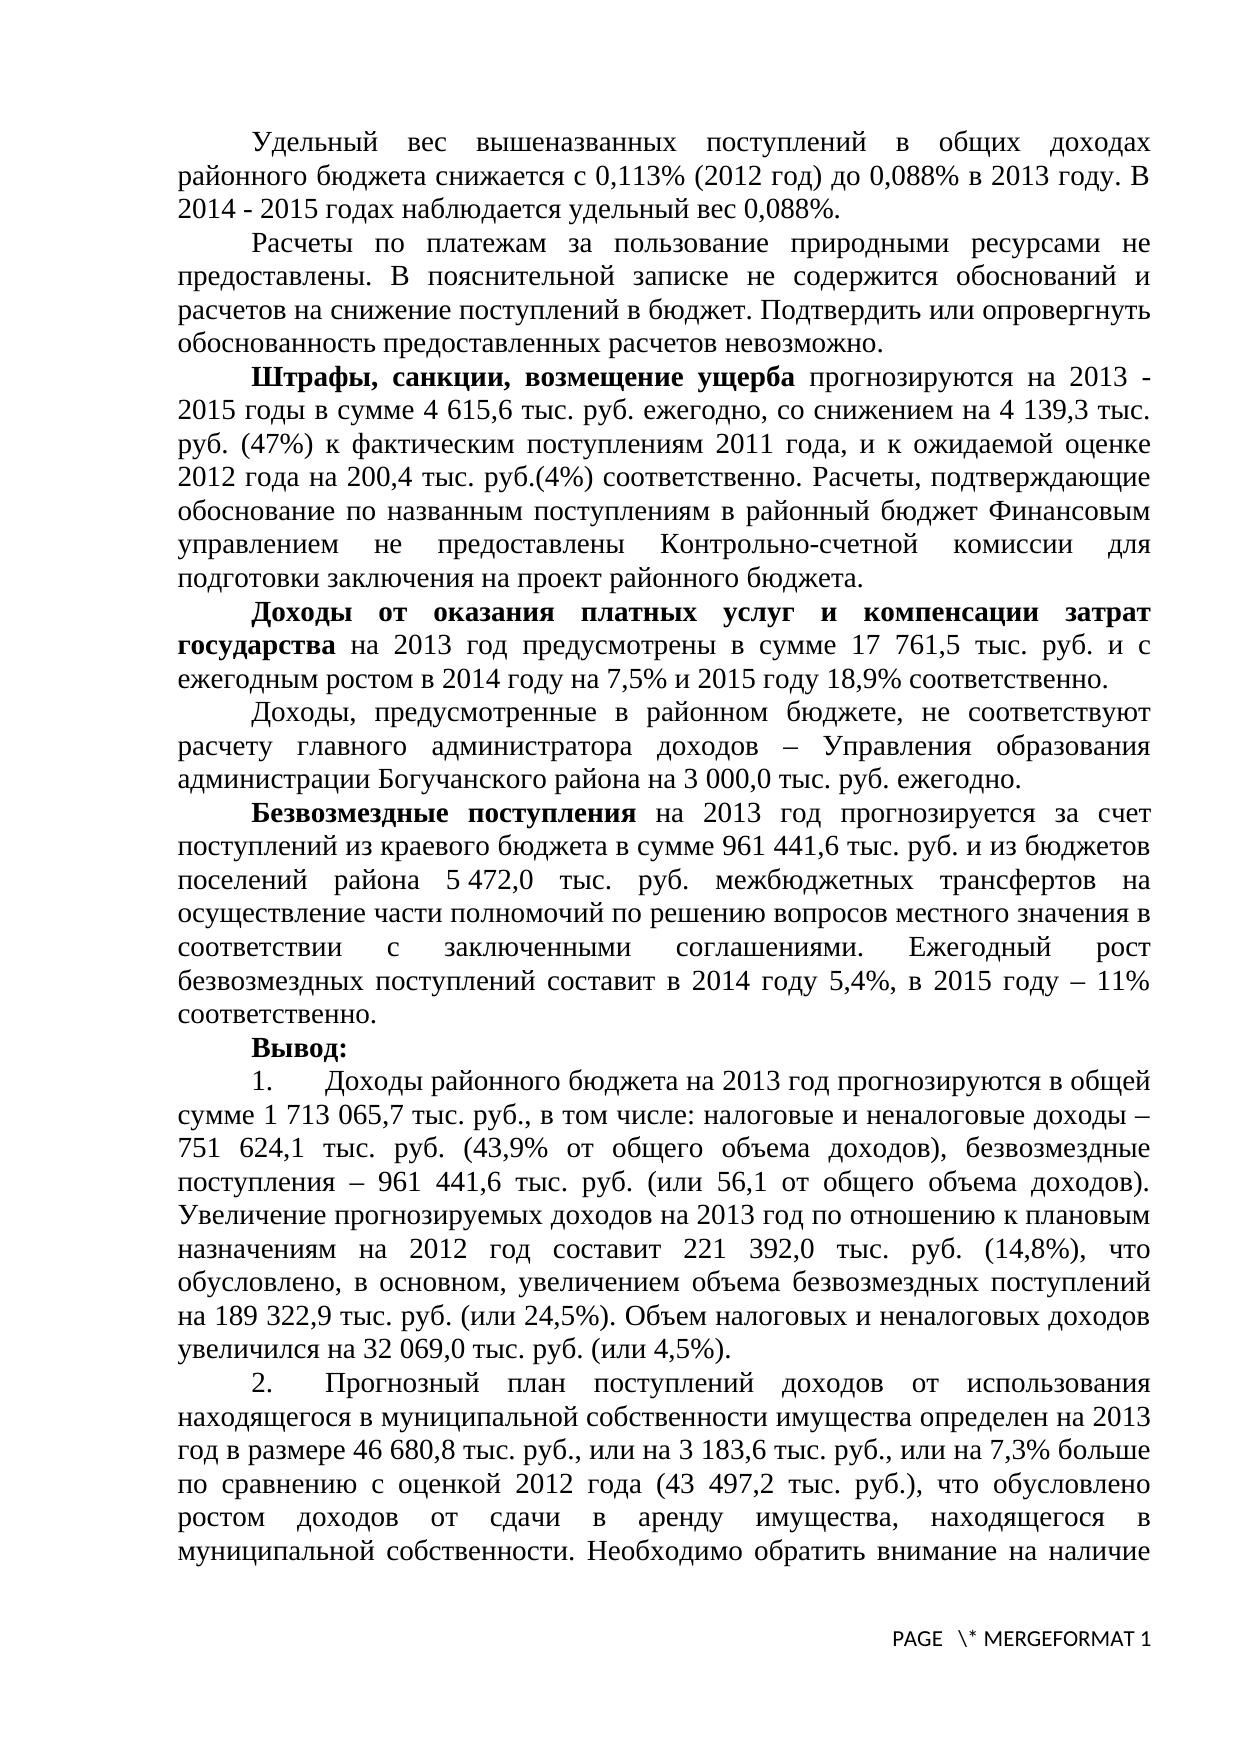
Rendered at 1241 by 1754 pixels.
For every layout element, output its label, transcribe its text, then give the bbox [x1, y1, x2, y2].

text Вывод: [177, 1030, 1152, 1063]
text Штрафы, санкции, возмещение ущерба прогнозируются на 2013 - 2015 годы в сумме 4 615,6 тыс. руб. ежегодно, со снижением на 4 139,3 тыс. руб. (47%) к фактическим поступлениям 2011 года, и к ожидаемой оценке 2012 года на 200,4 тыс. руб.(4%) соответственно. Расчеты, подтверждающие обоснование по названным поступлениям в районный бюджет Финансовым управлением не предоставлены Контрольно-счетной комиссии для подготовки заключения на проект районного бюджета. [177, 359, 1152, 594]
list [177, 1365, 1152, 1566]
list Доходы районного бюджета на 2013 год прогнозируются в общей сумме 1 713 065,7 тыс. руб., в том числе: налоговые и неналоговые доходы – 751 624,1 тыс. руб. (43,9% от общего объема доходов), безвозмездные поступления – 961 441,6 тыс. руб. (или 56,1 от общего объема доходов). Увеличение прогнозируемых доходов на 2013 год по отношению к плановым назначениям на 2012 год составит 221 392,0 тыс. руб. (14,8%), что обусловлено, в основном, увеличением объема безвозмездных поступлений на 189 322,9 тыс. руб. (или 24,5%). Объем налоговых и неналоговых доходов увеличился на 32 069,0 тыс. руб. (или 4,5%). [177, 1063, 1152, 1365]
text Доходы от оказания платных услуг и компенсации затрат государства на 2013 год предусмотрены в сумме 17 761,5 тыс. руб. и с ежегодным ростом в 2014 году на 7,5% и 2015 году 18,9% соответственно. [177, 594, 1152, 694]
text Безвозмездные поступления на 2013 год прогнозируется за счет поступлений из краевого бюджета в сумме 961 441,6 тыс. руб. и из бюджетов поселений района 5 472,0 тыс. руб. межбюджетных трансфертов на осуществление части полномочий по решению вопросов местного значения в соответствии с заключенными соглашениями. Ежегодный рост безвозмездных поступлений составит в 2014 году 5,4%, в 2015 году – 11% соответственно. [177, 795, 1152, 1030]
text Доходы, предусмотренные в районном бюджете, не соответствуют расчету главного администратора доходов – Управления образования администрации Богучанского района на 3 000,0 тыс. руб. ежегодно. [177, 694, 1152, 795]
text Расчеты по платежам за пользование природными ресурсами не предоставлены. В пояснительной записке не содержится обоснований и расчетов на снижение поступлений в бюджет. Подтвердить или опровергнуть обоснованность предоставленных расчетов невозможно. [177, 225, 1152, 359]
text Удельный вес вышеназванных поступлений в общих доходах районного бюджета снижается с 0,113% (2012 год) до 0,088% в 2013 году. В 2014 - 2015 годах наблюдается удельный вес 0,088%. [177, 124, 1152, 225]
